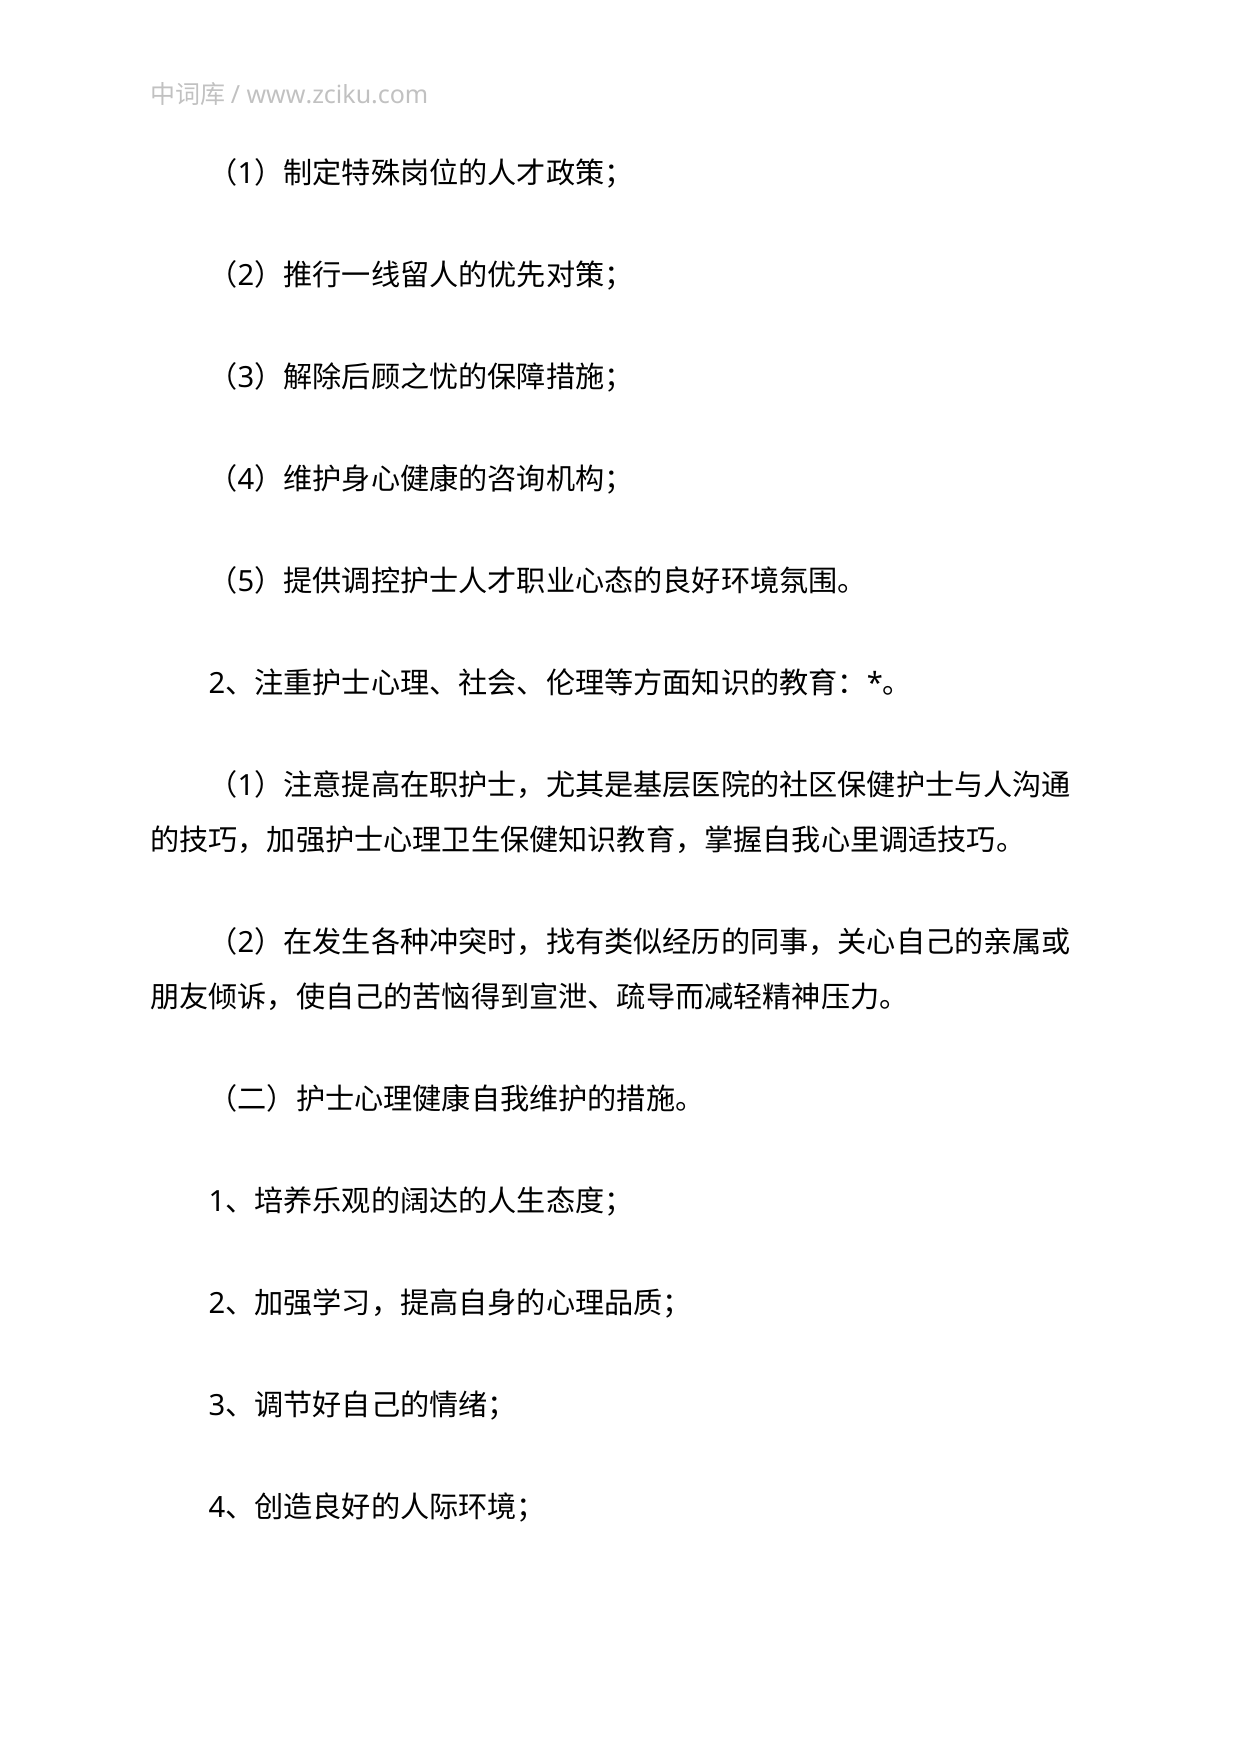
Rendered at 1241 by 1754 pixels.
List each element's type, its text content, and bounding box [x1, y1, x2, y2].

text （1）注意提高在职护士，尤其是基层医院的社区保健护士与人沟通的技巧，加强护士心理卫生保健知识教育，掌握自我心里调适技巧。 [150, 762, 1090, 859]
text （5）提供调控护士人才职业心态的良好环境氛围。 [150, 558, 1090, 600]
text 2、注重护士心理、社会、伦理等方面知识的教育：*。 [150, 660, 1090, 702]
text （3）解除后顾之忧的保障措施； [150, 354, 1090, 396]
text 2、加强学习，提高自身的心理品质； [150, 1279, 1090, 1322]
text 4、创造良好的人际环境； [150, 1483, 1090, 1526]
text 3、调节好自己的情绪； [150, 1381, 1090, 1423]
text 1、培养乐观的阔达的人生态度； [150, 1177, 1090, 1219]
text （1）制定特殊岗位的人才政策； [150, 150, 1090, 192]
text （二）护士心理健康自我维护的措施。 [150, 1075, 1090, 1118]
text （4）维护身心健康的咨询机构； [150, 456, 1090, 498]
text （2）推行一线留人的优先对策； [150, 252, 1090, 294]
text （2）在发生各种冲突时，找有类似经历的同事，关心自己的亲属或朋友倾诉，使自己的苦恼得到宣泄、疏导而减轻精神压力。 [150, 919, 1090, 1016]
